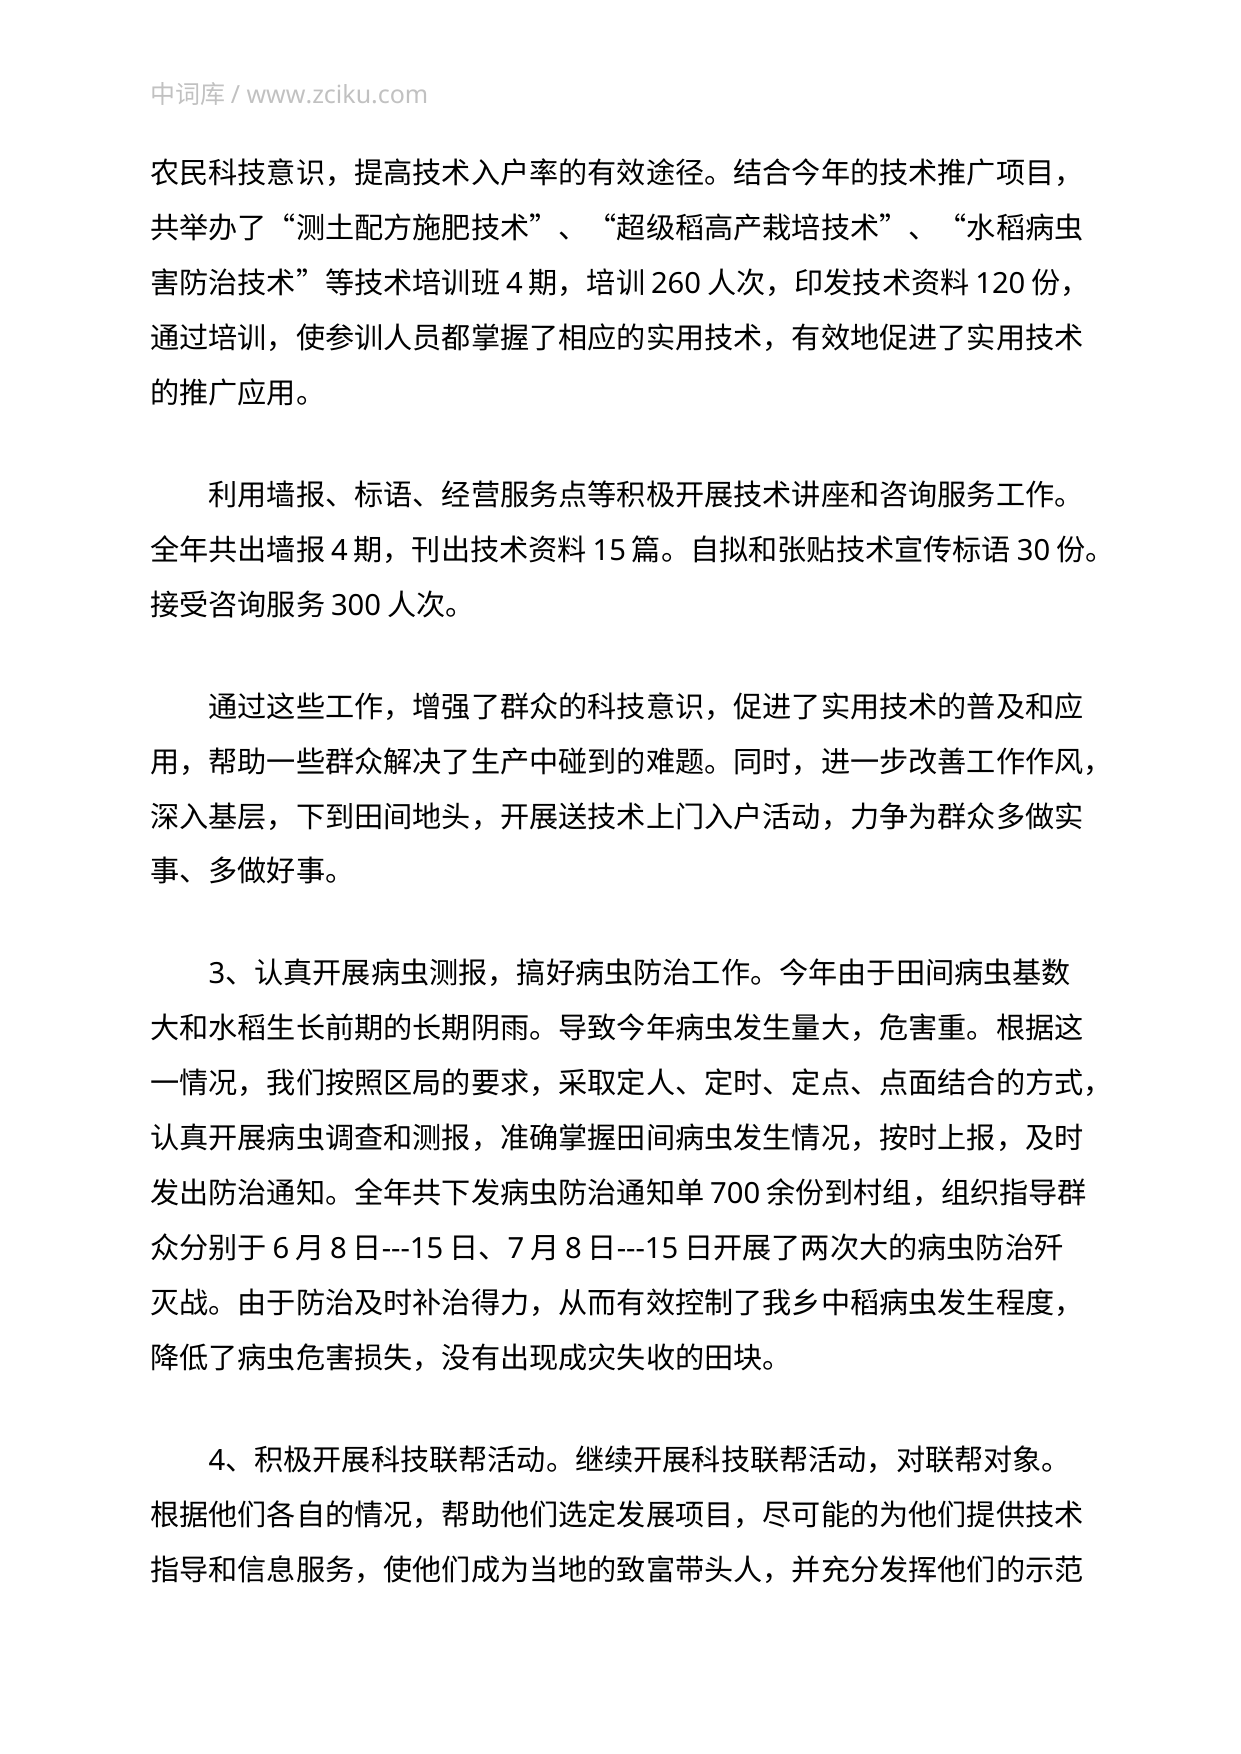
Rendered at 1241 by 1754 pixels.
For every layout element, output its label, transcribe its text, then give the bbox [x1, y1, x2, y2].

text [150, 150, 1090, 412]
text 利用墙报、标语、经营服务点等积极开展技术讲座和咨询服务工作。全年共出墙报4期，刊出技术资料15篇。自拟和张贴技术宣传标语30份。接受咨询服务300人次。 [150, 471, 1090, 624]
text 通过这些工作，增强了群众的科技意识，促进了实用技术的普及和应用，帮助一些群众解决了生产中碰到的难题。同时，进一步改善工作作风，深入基层，下到田间地头，开展送技术上门入户活动，力争为群众多做实事、多做好事。 [150, 683, 1090, 890]
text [150, 1436, 1090, 1588]
text 3、认真开展病虫测报，搞好病虫防治工作。今年由于田间病虫基数大和水稻生长前期的长期阴雨。导致今年病虫发生量大，危害重。根据这一情况，我们按照区局的要求，采取定人、定时、定点、点面结合的方式，认真开展病虫调查和测报，准确掌握田间病虫发生情况，按时上报，及时发出防治通知。全年共下发病虫防治通知单700余份到村组，组织指导群众分别于6月8日---15日、7月8日---15日开展了两次大的病虫防治歼灭战。由于防治及时补治得力，从而有效控制了我乡中稻病虫发生程度，降低了病虫危害损失，没有出现成灾失收的田块。 [150, 950, 1090, 1377]
